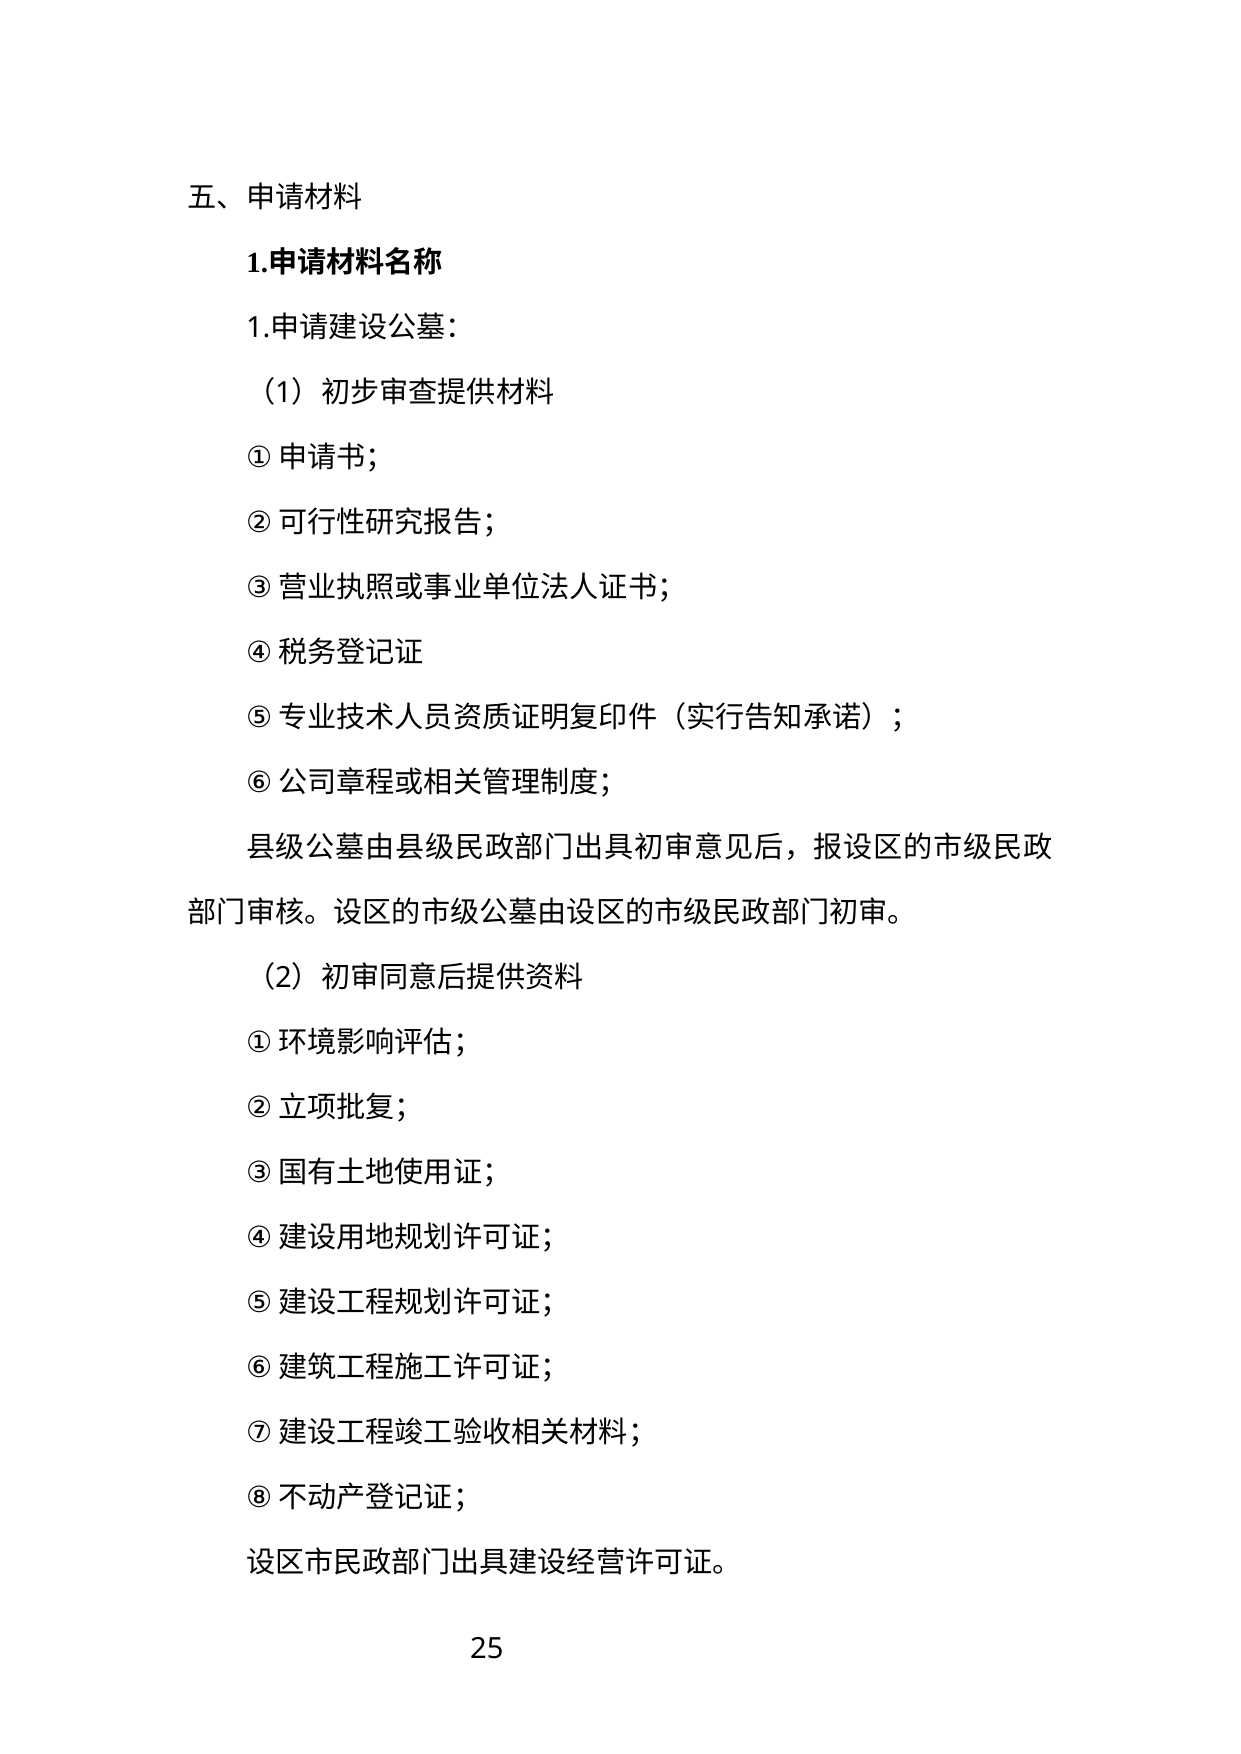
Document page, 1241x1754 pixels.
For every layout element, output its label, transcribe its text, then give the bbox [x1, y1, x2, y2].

text ⑦建设工程竣工验收相关材料； [187, 1397, 1053, 1462]
text ③国有土地使用证； [187, 1137, 1053, 1202]
text ④税务登记证 [187, 617, 1053, 682]
text ④建设用地规划许可证； [187, 1202, 1053, 1267]
text ②立项批复； [187, 1072, 1053, 1137]
text （1）初步审查提供材料 [187, 357, 1053, 422]
text 1.申请材料名称 [187, 227, 1053, 292]
text ⑤专业技术人员资质证明复印件（实行告知承诺）； [187, 682, 1053, 747]
text ⑥建筑工程施工许可证； [187, 1332, 1053, 1397]
text ③营业执照或事业单位法人证书； [187, 552, 1053, 617]
text ②可行性研究报告； [187, 487, 1053, 552]
text ⑤建设工程规划许可证； [187, 1267, 1053, 1332]
text ⑧不动产登记证； [187, 1462, 1053, 1527]
text ①申请书； [187, 422, 1053, 487]
text 设区市民政部门出具建设经营许可证。 [187, 1527, 1053, 1592]
text 1.申请建设公墓： [187, 292, 1053, 357]
text 五、申请材料 [187, 162, 1053, 227]
text 县级公墓由县级民政部门出具初审意见后，报设区的市级民政部门审核。设区的市级公墓由设区的市级民政部门初审。 [187, 812, 1053, 942]
text ⑥公司章程或相关管理制度； [187, 747, 1053, 812]
text （2）初审同意后提供资料 [187, 942, 1053, 1007]
text ①环境影响评估； [187, 1007, 1053, 1072]
